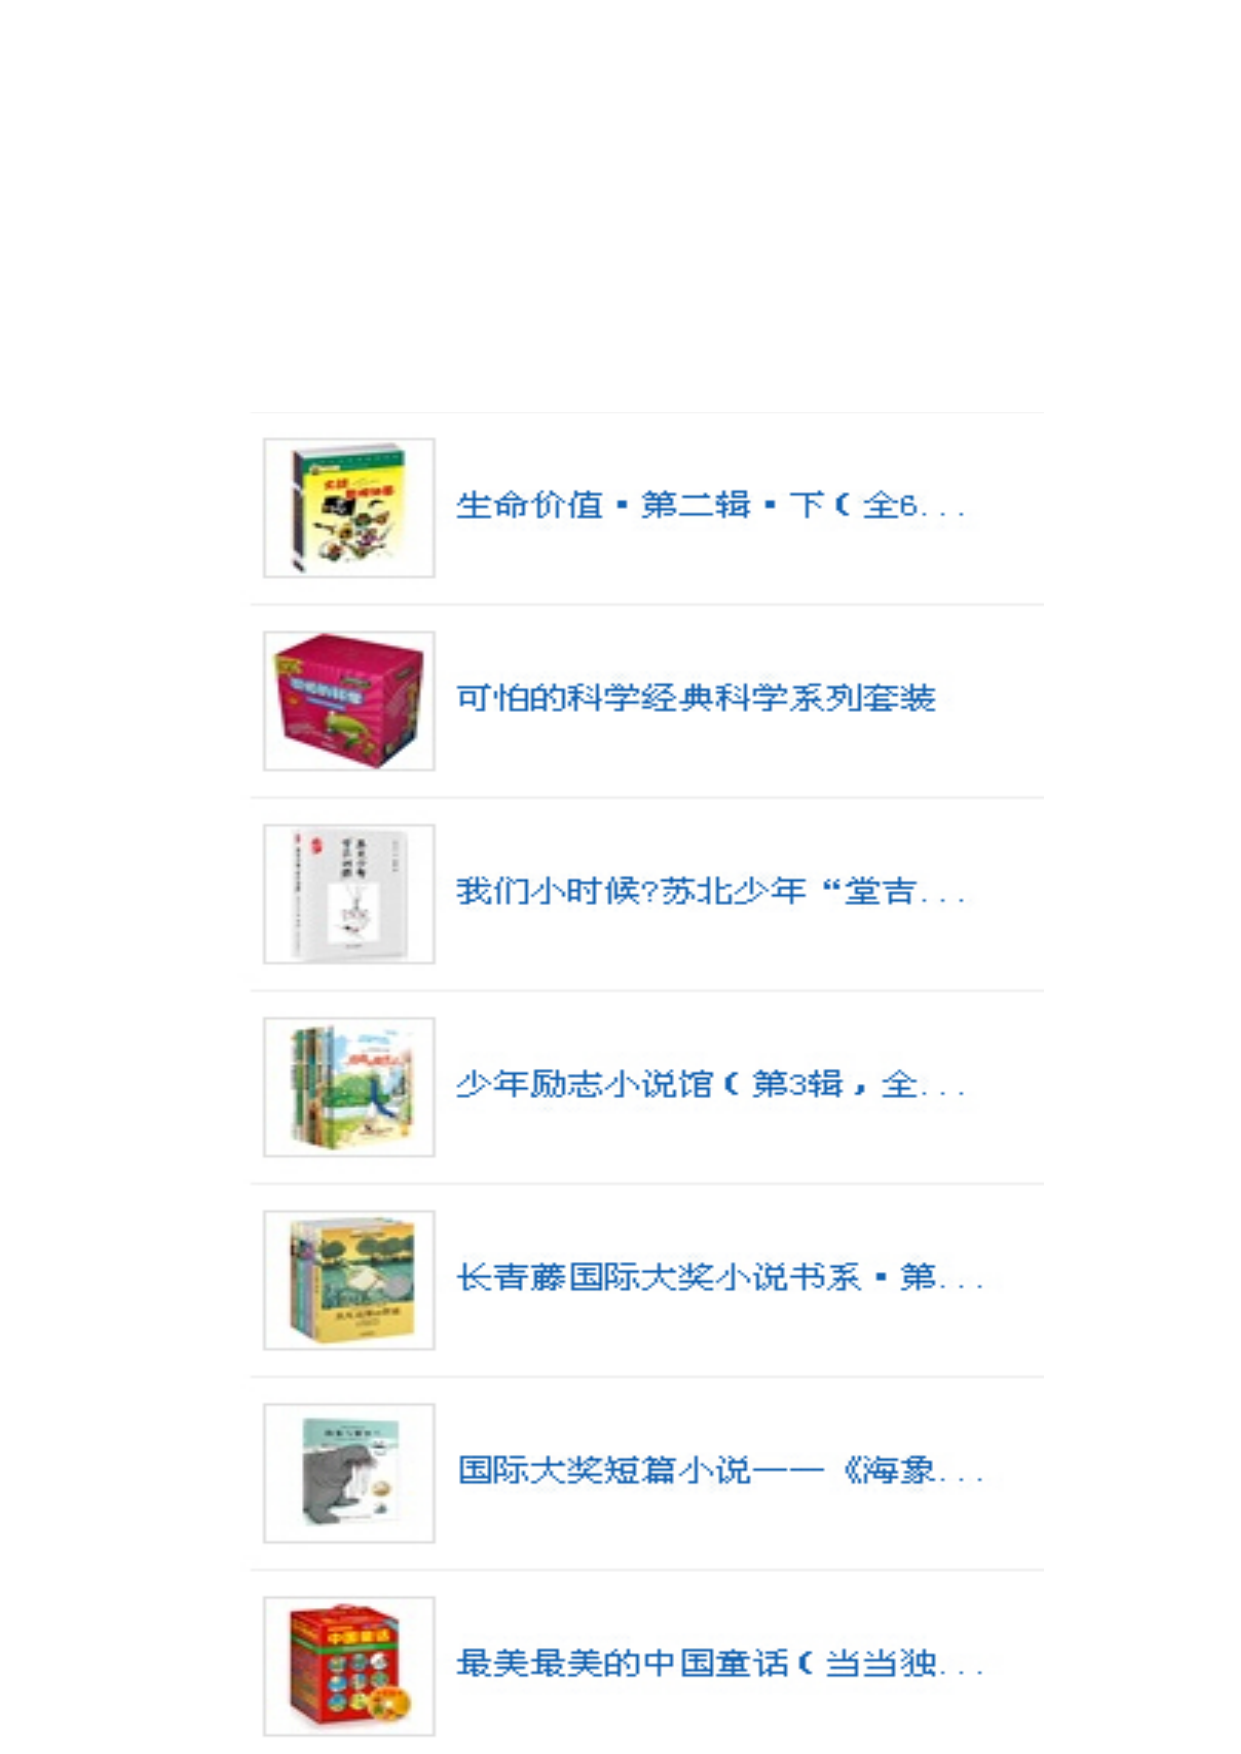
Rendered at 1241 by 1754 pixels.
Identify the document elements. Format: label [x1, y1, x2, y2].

picture [190, 412, 1044, 1750]
